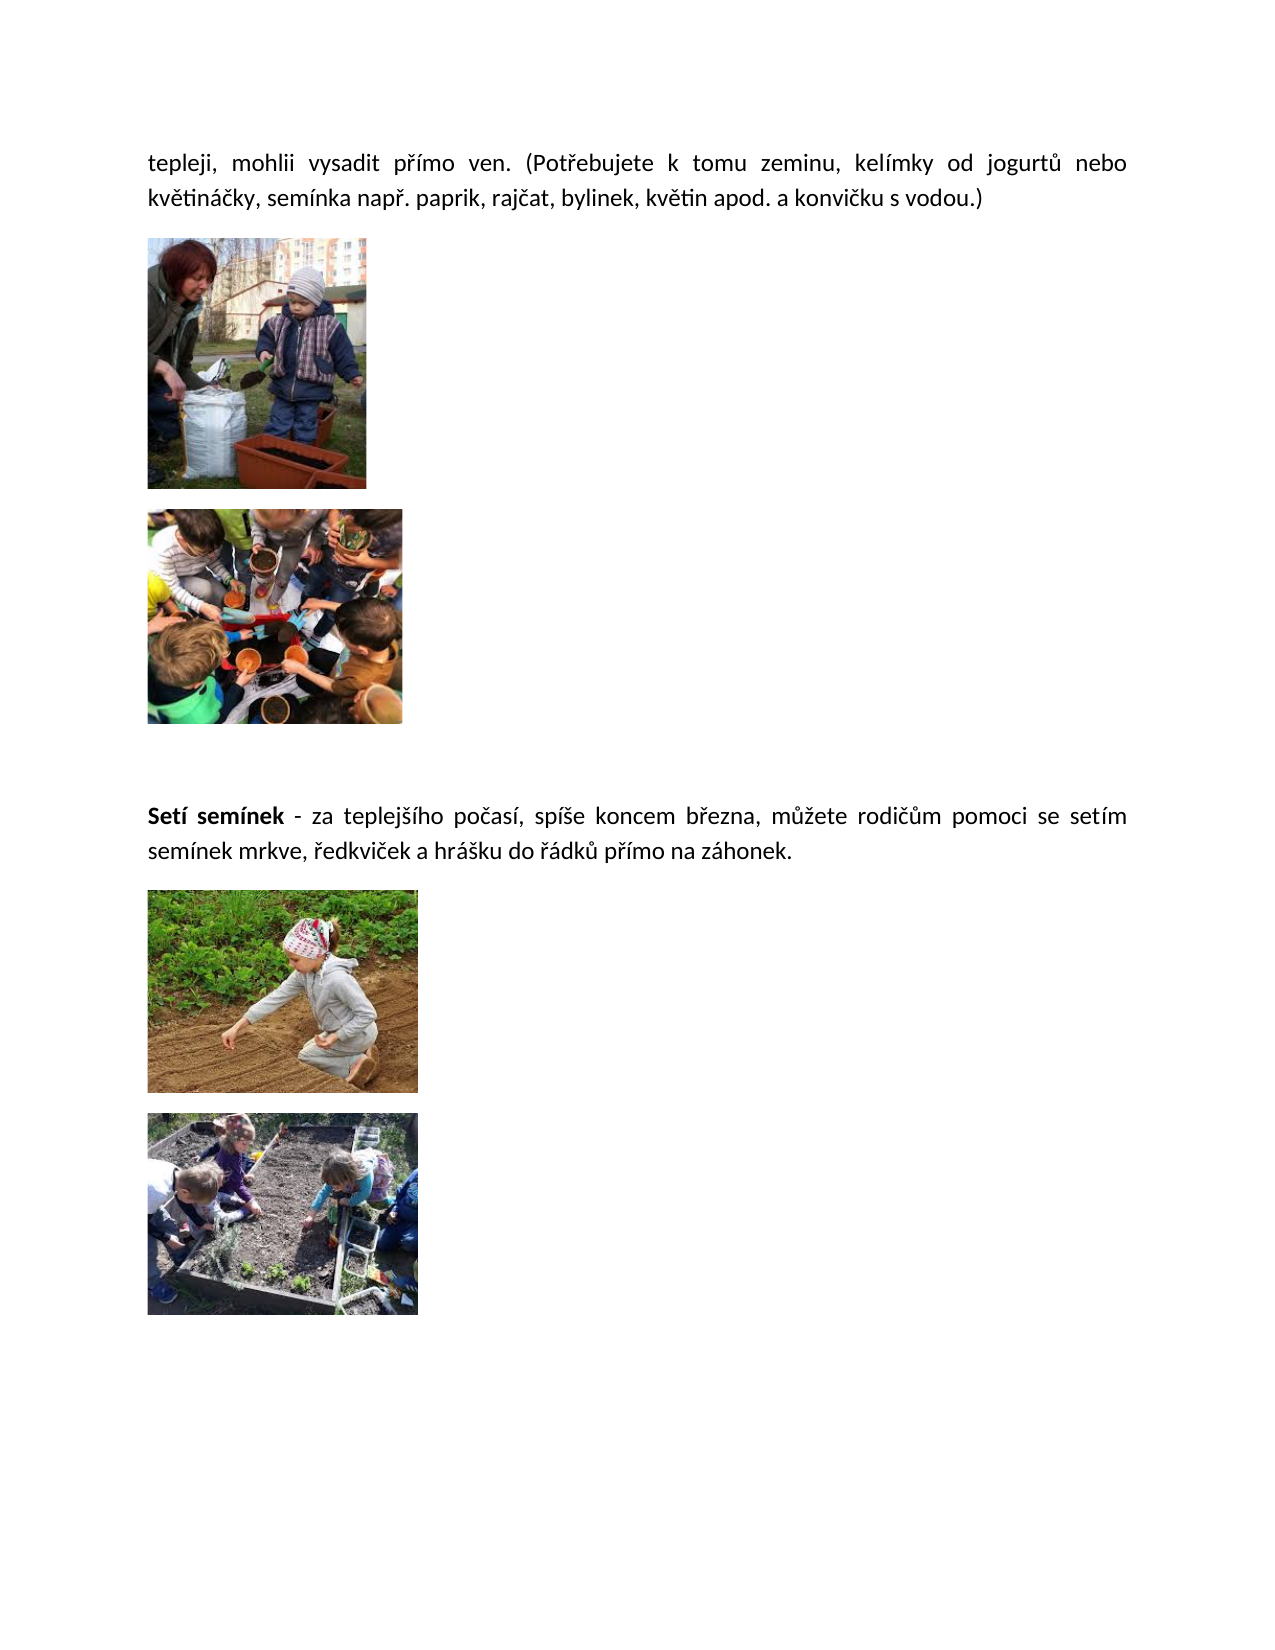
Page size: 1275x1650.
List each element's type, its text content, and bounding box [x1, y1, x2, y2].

text Setí semínek - za teplejšího počasí, spíše koncem března, můžete rodičům pomoci se setím semínek mrkve, ředkviček a hrášku do řádků přímo na záhonek. [148, 800, 1127, 866]
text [148, 148, 1127, 213]
picture [147, 890, 418, 1093]
picture [147, 509, 403, 724]
picture [147, 238, 367, 489]
picture [147, 1113, 418, 1315]
